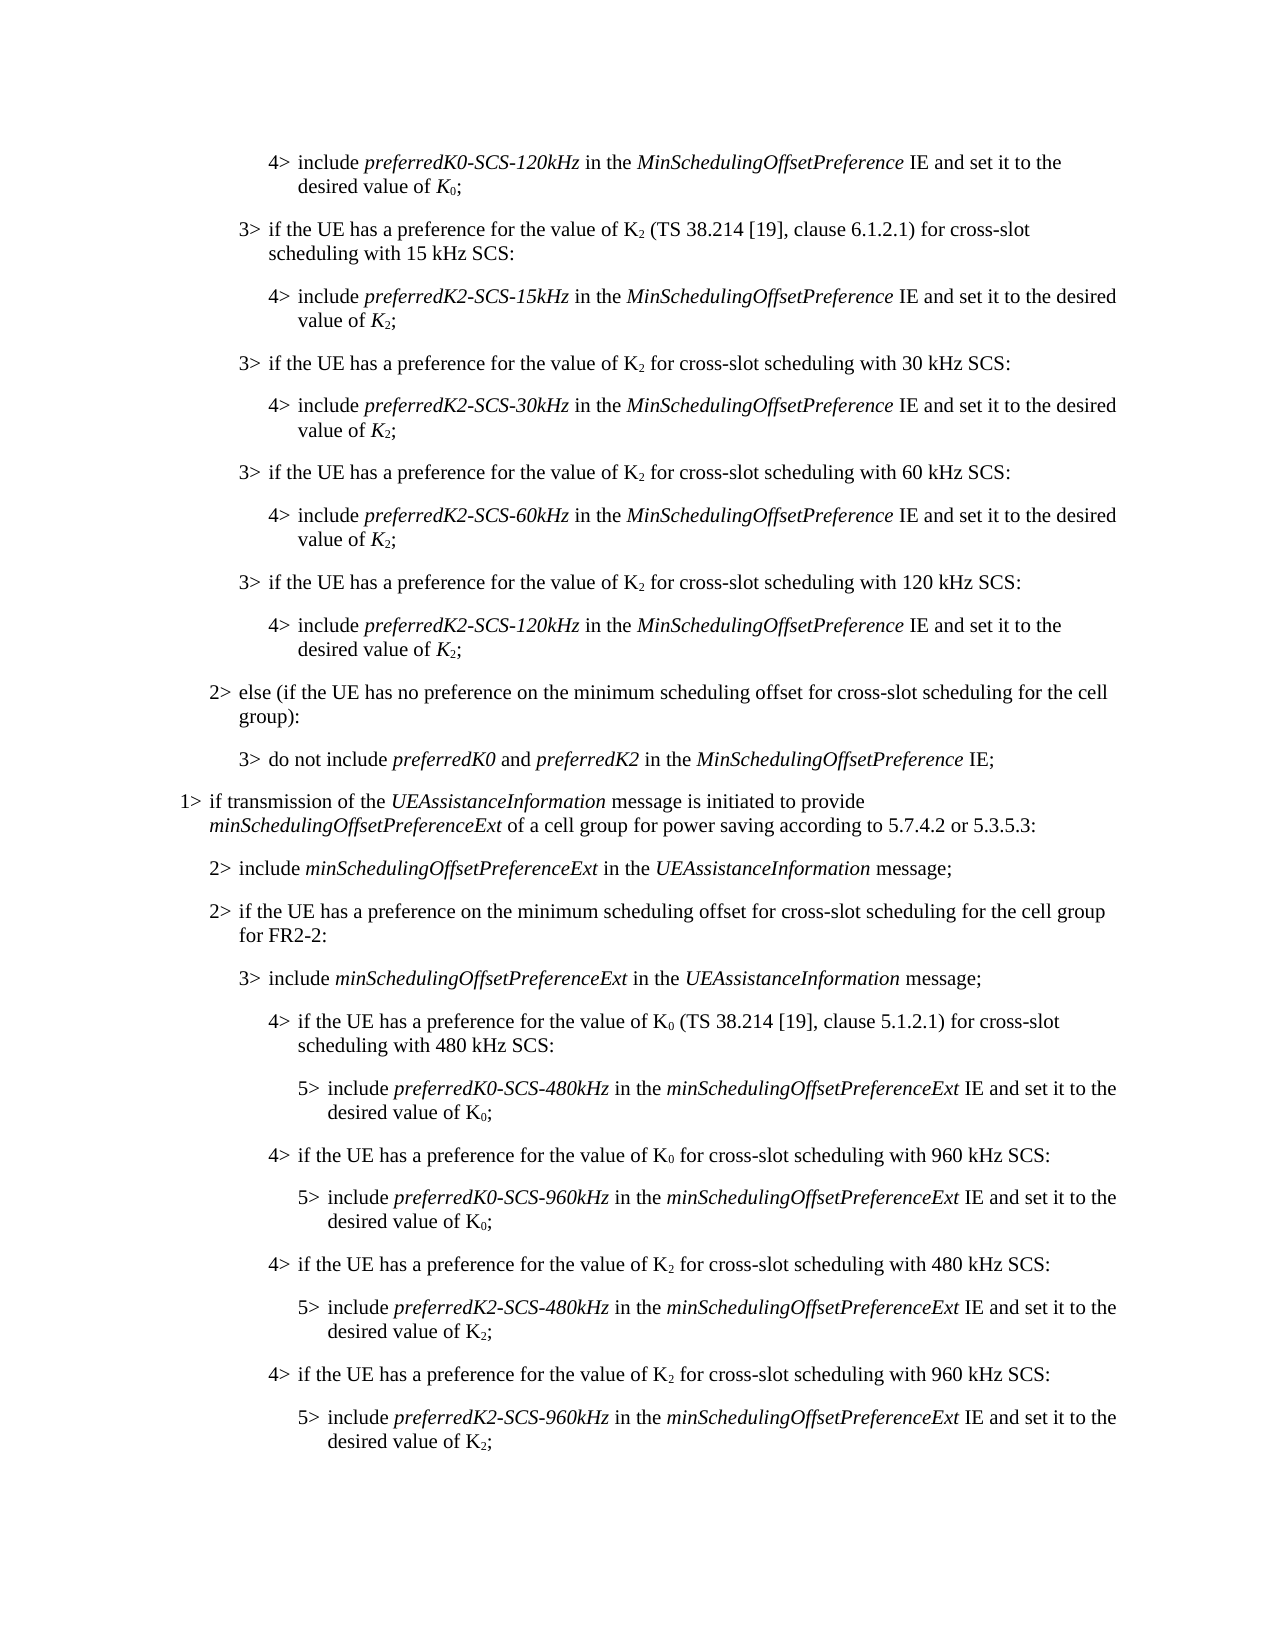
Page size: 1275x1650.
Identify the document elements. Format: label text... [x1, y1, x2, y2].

text 1> if transmission of the UEAssistanceInformation message is initiated to provide minSchedulingOffsetPreferenceExt of a cell group for power saving according to 5.7.4.2 or 5.3.5.3: [179, 789, 1125, 837]
text 5> include preferredK0-SCS-480kHz in the minSchedulingOffsetPreferenceExt IE and set it to the desired value of K0; [298, 1076, 1125, 1124]
text 4> if the UE has a preference for the value of K0 (TS 38.214 [19], clause 5.1.2.1) for cross-slot scheduling with 480 kHz SCS: [268, 1009, 1125, 1057]
text 3> include minSchedulingOffsetPreferenceExt in the UEAssistanceInformation message; [239, 966, 1125, 990]
text 5> include preferredK2-SCS-960kHz in the minSchedulingOffsetPreferenceExt IE and set it to the desired value of K2; [298, 1405, 1125, 1453]
text 4> if the UE has a preference for the value of K2 for cross-slot scheduling with 960 kHz SCS: [268, 1362, 1125, 1386]
text 4> include preferredK2-SCS-30kHz in the MinSchedulingOffsetPreference IE and set it to the desired value of K2; [268, 393, 1125, 442]
text 4> include preferredK2-SCS-120kHz in the MinSchedulingOffsetPreference IE and set it to the desired value of K2; [268, 613, 1125, 661]
text 3> if the UE has a preference for the value of K2 for cross-slot scheduling with 120 kHz SCS: [239, 570, 1125, 594]
text 3> do not include preferredK0 and preferredK2 in the MinSchedulingOffsetPreference IE; [239, 747, 1125, 771]
text 4> if the UE has a preference for the value of K2 for cross-slot scheduling with 480 kHz SCS: [268, 1252, 1125, 1276]
text 5> include preferredK0-SCS-960kHz in the minSchedulingOffsetPreferenceExt IE and set it to the desired value of K0; [298, 1185, 1125, 1233]
text 3> if the UE has a preference for the value of K2 (TS 38.214 [19], clause 6.1.2.1) for cross-slot scheduling with 15 kHz SCS: [239, 217, 1125, 265]
text 4> include preferredK0-SCS-120kHz in the MinSchedulingOffsetPreference IE and set it to the desired value of K0; [268, 150, 1125, 198]
text 3> if the UE has a preference for the value of K2 for cross-slot scheduling with 60 kHz SCS: [239, 460, 1125, 484]
text 3> if the UE has a preference for the value of K2 for cross-slot scheduling with 30 kHz SCS: [239, 351, 1125, 375]
text 2> if the UE has a preference on the minimum scheduling offset for cross-slot scheduling for the cell group for FR2-2: [209, 899, 1125, 947]
text 4> include preferredK2-SCS-60kHz in the MinSchedulingOffsetPreference IE and set it to the desired value of K2; [268, 503, 1125, 551]
text 2> include minSchedulingOffsetPreferenceExt in the UEAssistanceInformation message; [209, 856, 1125, 880]
text 4> include preferredK2-SCS-15kHz in the MinSchedulingOffsetPreference IE and set it to the desired value of K2; [268, 284, 1125, 332]
text 5> include preferredK2-SCS-480kHz in the minSchedulingOffsetPreferenceExt IE and set it to the desired value of K2; [298, 1295, 1125, 1343]
text 4> if the UE has a preference for the value of K0 for cross-slot scheduling with 960 kHz SCS: [268, 1142, 1125, 1167]
text 2> else (if the UE has no preference on the minimum scheduling offset for cross-slot scheduling for the cell group): [209, 680, 1125, 728]
